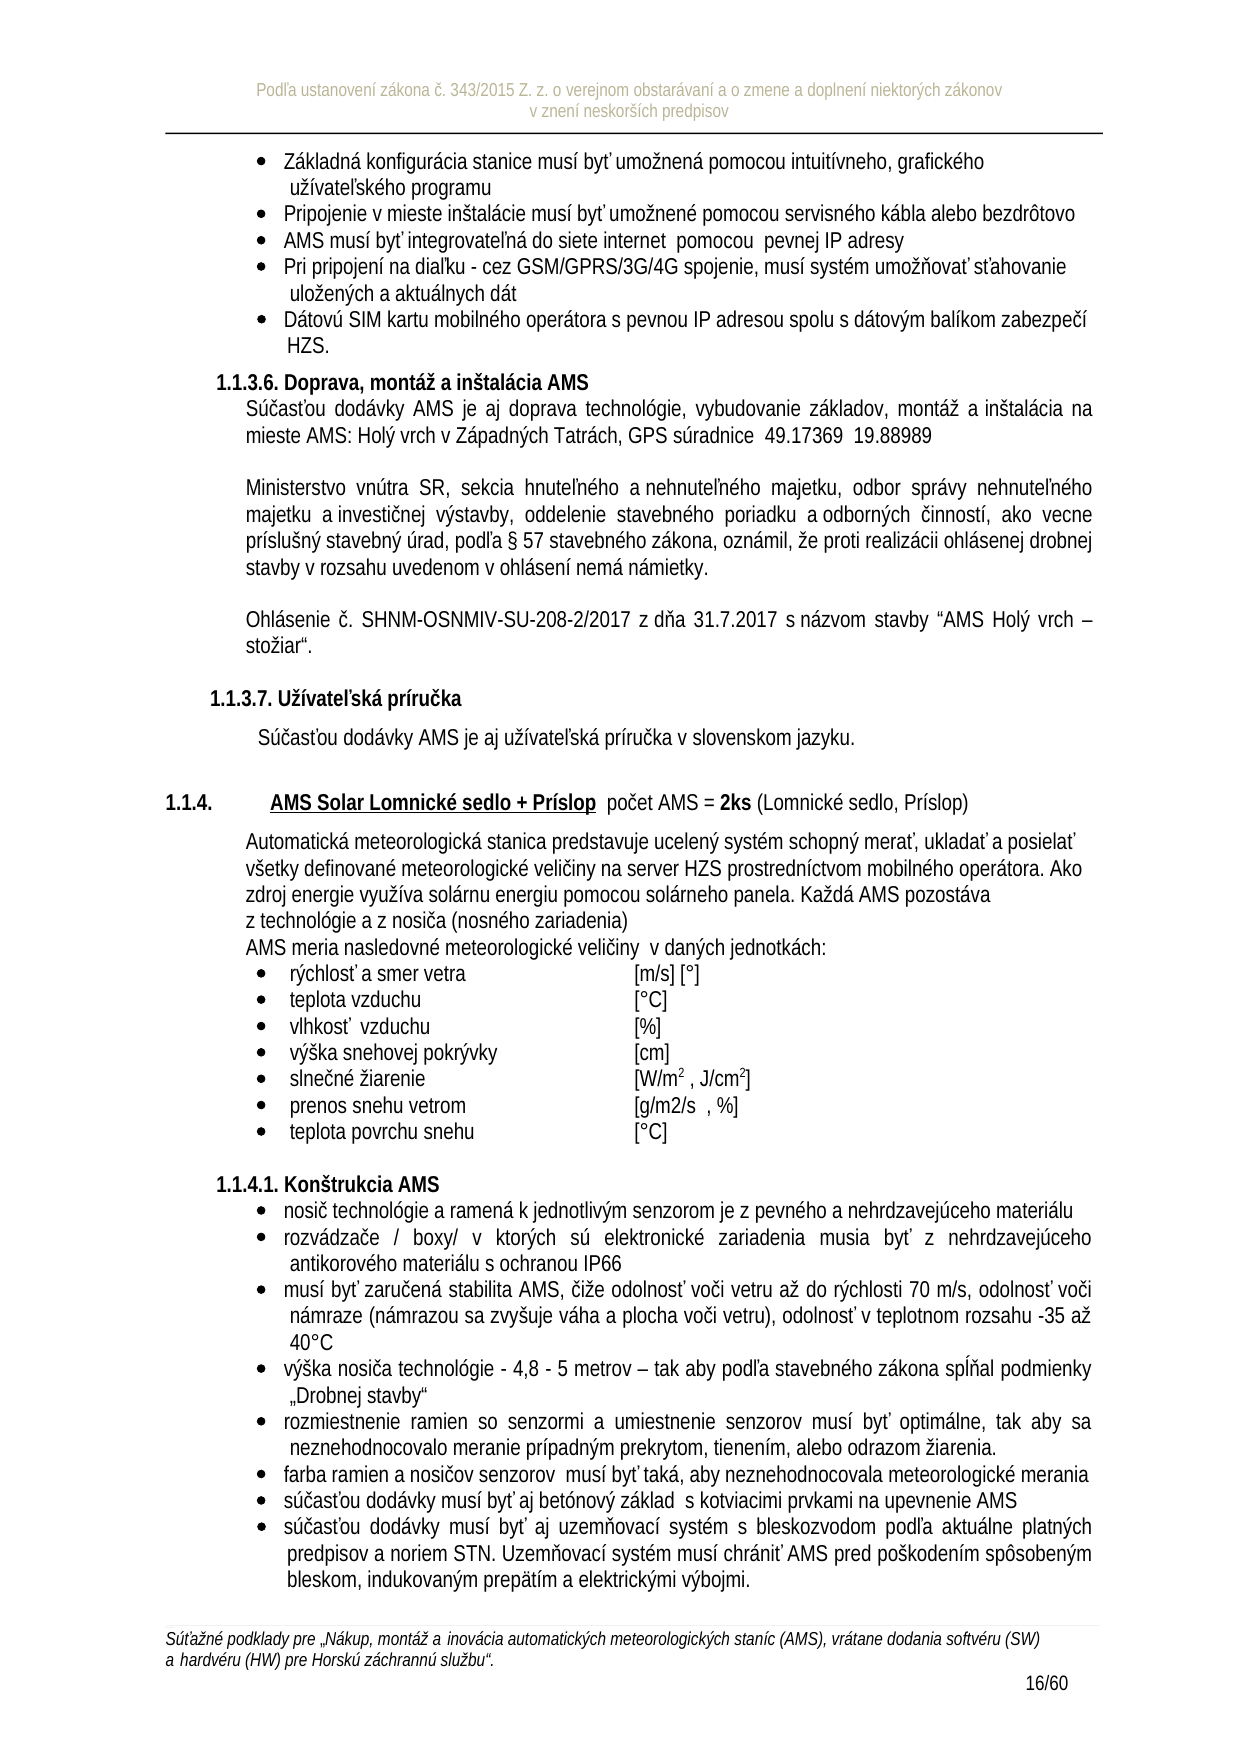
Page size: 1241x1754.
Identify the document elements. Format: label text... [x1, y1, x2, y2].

list farba ramien a nosičov senzorov musí byť taká, aby neznehodnocovala meteorologické merania [257, 1461, 1092, 1487]
list Dátovú SIM kartu mobilného operátora s pevnou IP adresou spolu s dátovým balíkom zabezpečí HZS. [257, 306, 1092, 358]
list musí byť zaručená stabilita AMS, čiže odolnosť voči vetru až do rýchlosti 70 m/s, odolnosť voči námraze (námrazou sa zvyšuje váha a plocha voči vetru), odolnosť v teplotnom rozsahu -35 až 40°C [257, 1276, 1092, 1355]
list Základná konfigurácia stanice musí byť umožnená pomocou intuitívneho, grafického užívateľského programu [257, 148, 1092, 200]
list súčasťou dodávky musí byť aj uzemňovací systém s bleskozvodom podľa aktuálne platných predpisov a noriem STN. Uzemňovací systém musí chrániť AMS pred poškodením spôsobeným bleskom, indukovaným prepätím a elektrickými výbojmi. [257, 1513, 1092, 1592]
text AMS meria nasledovné meteorologické veličiny v daných jednotkách: [246, 933, 1092, 960]
list teplota povrchu snehu [°C] [257, 1118, 1092, 1144]
list rýchlosť a smer vetra [m/s] [°] [257, 960, 1092, 986]
text Ministerstvo vnútra SR, sekcia hnuteľného a nehnuteľného majetku, odbor správy nehnuteľného majetku a investičnej výstavby, oddelenie stavebného poriadku a odborných činností, ako vecne príslušný stavebný úrad, podľa § 57 stavebného zákona, oznámil, že proti realizácii ohlásenej drobnej stavby v rozsahu uvedenom v ohlásení nemá námietky. [246, 474, 1092, 580]
list rozmiestnenie ramien so senzormi a umiestnenie senzorov musí byť optimálne, tak aby sa neznehodnocovalo meranie prípadným prekrytom, tienením, alebo odrazom žiarenia. [257, 1408, 1092, 1461]
list nosič technológie a ramená k jednotlivým senzorom je z pevného a nehrdzavejúceho materiálu [257, 1197, 1092, 1223]
list AMS musí byť integrovateľná do siete internet pomocou pevnej IP adresy [257, 227, 1092, 253]
list 1.1.4. AMS Solar Lomnické sedlo + Príslop počet AMS = 2ks (Lomnické sedlo, Príslop) [165, 789, 1092, 816]
list Pripojenie v mieste inštalácie musí byť umožnené pomocou servisného kábla alebo bezdrôtovo [257, 200, 1092, 227]
text 1.1.4.1. Konštrukcia AMS [216, 1171, 1092, 1197]
list výška snehovej pokrývky [cm] [257, 1039, 1092, 1065]
text Automatická meteorologická stanica predstavuje ucelený systém schopný merať, ukladať a posielať všetky definované meteorologické veličiny na server HZS prostredníctvom mobilného operátora. Ako zdroj energie využíva solárnu energiu pomocou solárneho panela. Každá AMS pozostáva z technológie a z nosiča (nosného zariadenia) [246, 828, 1092, 933]
list teplota vzduchu [°C] [257, 986, 1092, 1013]
list prenos snehu vetrom [g/m2/s , %] [257, 1092, 1092, 1118]
list vlhkosť vzduchu [%] [257, 1013, 1092, 1039]
text 1.1.3.7. Užívateľská príručka [210, 685, 1092, 712]
list súčasťou dodávky musí byť aj betónový základ s kotviacimi prvkami na upevnenie AMS [257, 1487, 1092, 1513]
text Súčasťou dodávky AMS je aj doprava technológie, vybudovanie základov, montáž a inštalácia na mieste AMS: Holý vrch v Západných Tatrách, GPS súradnice 49.17369 19.88989 [246, 395, 1092, 448]
text Ohlásenie č. SHNM-OSNMIV-SU-208-2/2017 z dňa 31.7.2017 s názvom stavby “AMS Holý vrch – stožiar“. [246, 606, 1092, 659]
list rozvádzače / boxy/ v ktorých sú elektronické zariadenia musia byť z nehrdzavejúceho antikorového materiálu s ochranou IP66 [257, 1223, 1092, 1276]
text 1.1.3.6. Doprava, montáž a inštalácia AMS [216, 369, 1092, 395]
list slnečné žiarenie [W/m2 , J/cm2] [257, 1065, 1092, 1092]
list Pri pripojení na diaľku - cez GSM/GPRS/3G/4G spojenie, musí systém umožňovať sťahovanie uložených a aktuálnych dát [257, 253, 1092, 306]
text Súčasťou dodávky AMS je aj užívateľská príručka v slovenskom jazyku. [258, 724, 1092, 750]
list výška nosiča technológie - 4,8 - 5 metrov – tak aby podľa stavebného zákona spĺňal podmienky „Drobnej stavby“ [257, 1355, 1092, 1408]
